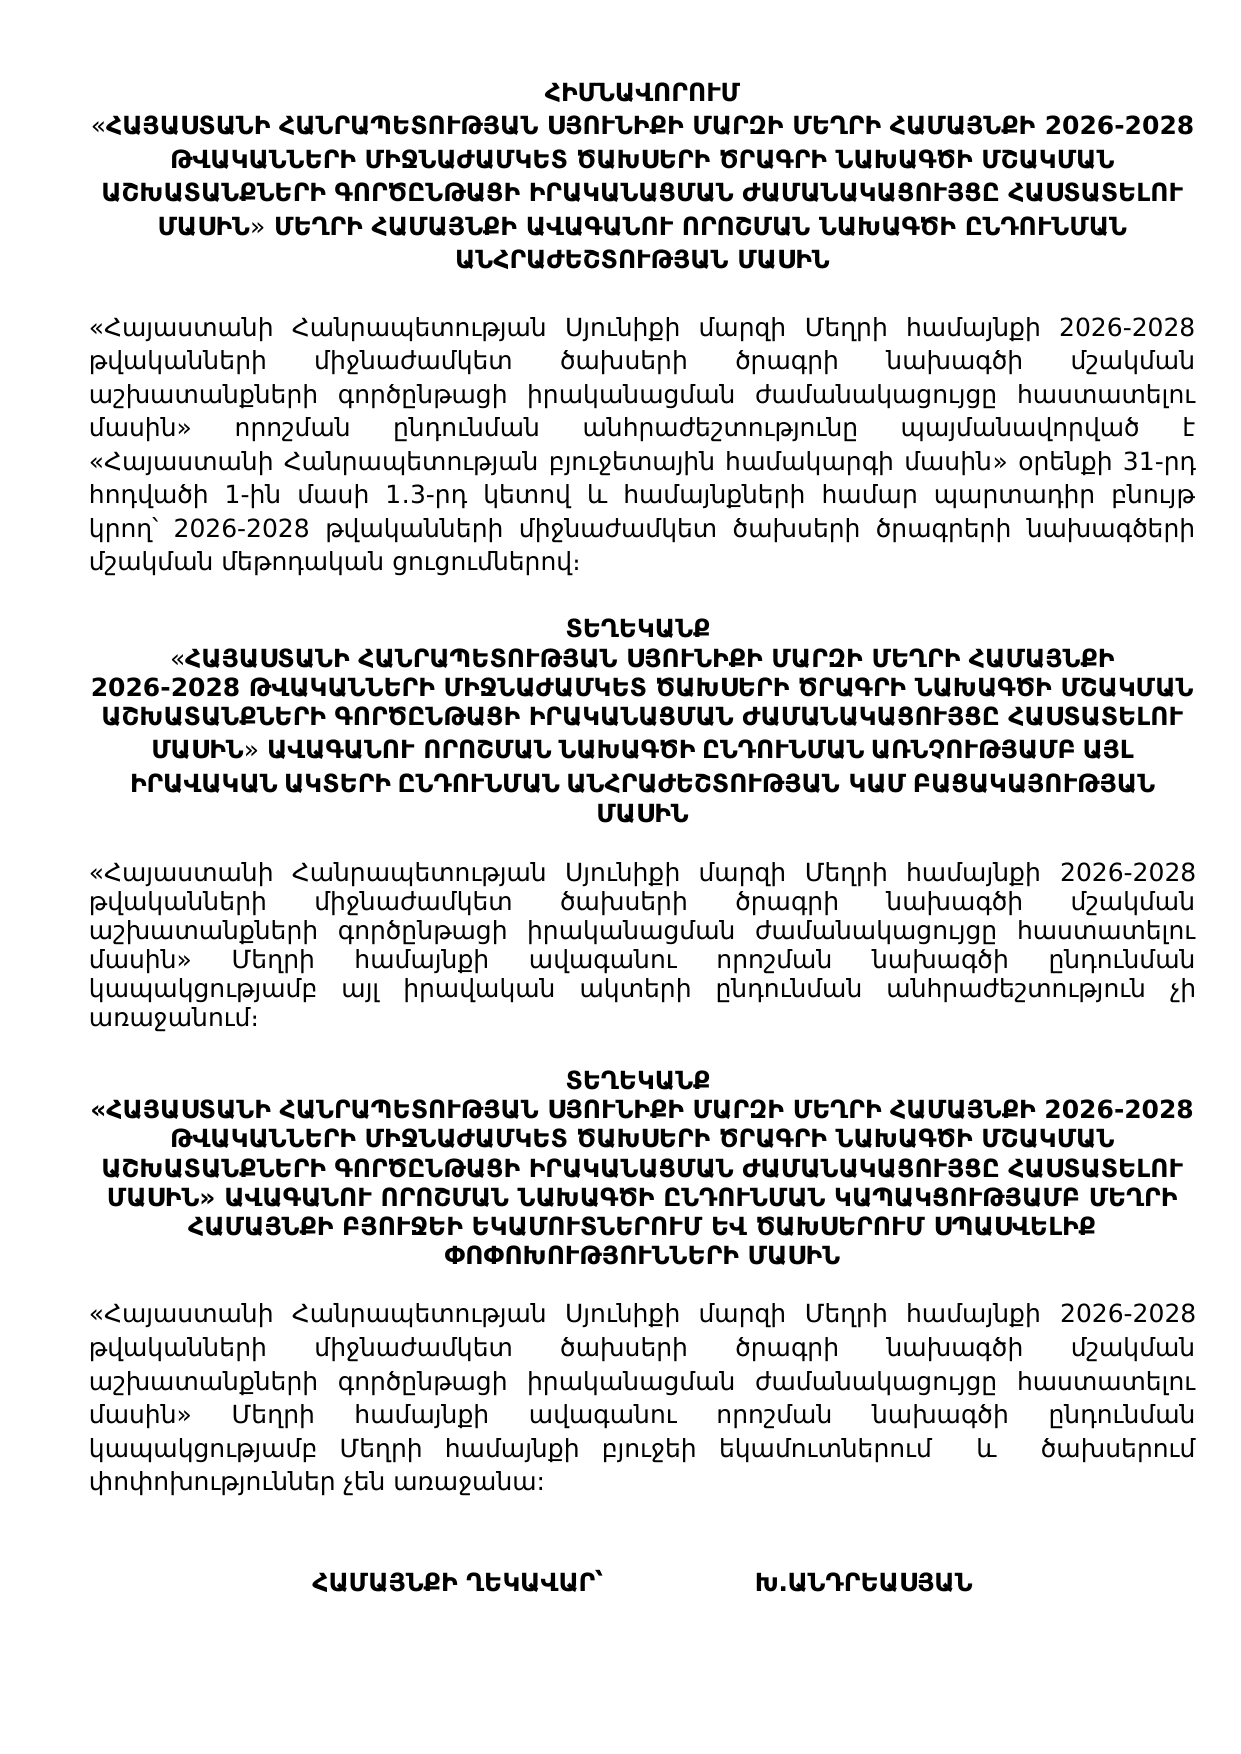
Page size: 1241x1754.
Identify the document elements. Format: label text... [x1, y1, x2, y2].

text «Հայաստանի Հանրապետության Սյունիքի մարզի Մեղրի համայնքի 2026-2028 թվականների միջնաժամկետ ծախսերի ծրագրի նախագծի մշակման աշխատանքների գործընթացի իրականացման ժամանակացույցը հաստատելու մասին» Մեղրի համայնքի ավագանու որոշման նախագծի ընդունման կապակցությամբ Մեղրի համայնքի բյուջեի եկամուտներում և ծախսերում փոփոխություններ չեն առաջանա: [89, 1396, 1196, 1496]
text ՀԱՄԱՅՆՔԻ ՂԵԿԱՎԱՐ՝ Խ․ԱՆԴՐԵԱՍՅԱՆ [89, 1568, 1196, 1597]
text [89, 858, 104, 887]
text ՏԵՂԵԿԱՆՔ «ՀԱՅԱՍՏԱՆԻ ՀԱՆՐԱՊԵՏՈՒԹՅԱՆ ՍՅՈՒՆԻՔԻ ՄԱՐԶԻ ՄԵՂՐԻ ՀԱՄԱՅՆՔԻ 2026-2028 ԹՎԱԿԱՆՆԵՐԻ ՄԻՋՆԱԺԱՄԿԵՏ ԾԱԽՍԵՐԻ ԾՐԱԳՐԻ ՆԱԽԱԳԾԻ ՄՇԱԿՄԱՆ ԱՇԽԱՏԱՆՔՆԵՐԻ ԳՈՐԾԸՆԹԱՑԻ ԻՐԱԿԱՆԱՑՄԱՆ ԺԱՄԱՆԱԿԱՑՈՒՅՑԸ ՀԱՍՏԱՏԵԼՈՒ ՄԱՍԻՆ» ԱՎԱԳԱՆՈՒ ՈՐՈՇՄԱՆ ՆԱԽԱԳԾԻ ԸՆԴՈՒՆՄԱՆ ԿԱՊԱԿՑՈՒԹՅԱՄԲ ՄԵՂՐԻ ՀԱՄԱՅՆՔԻ ԲՅՈՒՋԵԻ ԵԿԱՄՈՒՏՆԵՐՈՒՄ ԵՎ ԾԱԽՍԵՐՈՒՄ ՍՊԱՍՎԵԼԻՔ ՓՈՓՈԽՈՒԹՅՈՒՆՆԵՐԻ ՄԱՍԻՆ [89, 1066, 1196, 1270]
text «Հայաստանի Հանրապետության Սյունիքի մարզի Մեղրի համայնքի 2026-2028 թվականների միջնաժամկետ ծախսերի ծրագրի նախագծի մշակման աշխատանքների գործընթացի իրականացման ժամանակացույցը հաստատելու մասին» Մեղրի համայնքի ավագանու որոշման նախագծի ընդունման կապակցությամբ այլ իրավական ակտերի ընդունման անհրաժեշտություն չի առաջանում։ [89, 945, 1196, 1033]
text «Հայաստանի Հանրապետության Սյունիքի մարզի Մեղրի համայնքի 2026-2028 թվականների միջնաժամկետ ծախսերի ծրագրի նախագծի մշակման աշխատանքների գործընթացի իրականացման ժամանակացույցը հաստատելու մասին» Մեղրի համայնքի ավագանու որոշման նախագծի ընդունման կապակցությամբ Մեղրի համայնքի բյուջեի եկամուտներում և ծախսերում փոփոխություններ չեն առաջանա: [89, 1299, 1196, 1333]
text ՀԻՄՆԱՎՈՐՈՒՄ [89, 78, 1196, 107]
text «Հայաստանի Հանրապետության Սյունիքի մարզի Մեղրի համայնքի 2026-2028 թվականների միջնաժամկետ ծախսերի ծրագրի նախագծի մշակման աշխատանքների գործընթացի իրականացման ժամանակացույցը հաստատելու մասին» որոշման ընդունման անհրաժեշտությունը պայմանավորված է «Հայաստանի Հանրապետության բյուջետային համակարգի մասին» օրենքի 31-րդ հոդվածի 1-ին մասի 1․3-րդ կետով և համայնքների համար պարտադիր բնույթ կրող՝ 2026-2028 թվականների միջնաժամկետ ծախսերի ծրագրերի նախագծերի մշակման մեթոդական ցուցումներով։ [89, 313, 1196, 577]
text ՏԵՂԵԿԱՆՔ «ՀԱՅԱՍՏԱՆԻ ՀԱՆՐԱՊԵՏՈՒԹՅԱՆ ՍՅՈՒՆԻՔԻ ՄԱՐԶԻ ՄԵՂՐԻ ՀԱՄԱՅՆՔԻ 2026-2028 ԹՎԱԿԱՆՆԵՐԻ ՄԻՋՆԱԺԱՄԿԵՏ ԾԱԽՍԵՐԻ ԾՐԱԳՐԻ ՆԱԽԱԳԾԻ ՄՇԱԿՄԱՆ ԱՇԽԱՏԱՆՔՆԵՐԻ ԳՈՐԾԸՆԹԱՑԻ ԻՐԱԿԱՆԱՑՄԱՆ ԺԱՄԱՆԱԿԱՑՈՒՅՑԸ ՀԱՍՏԱՏԵԼՈՒ ՄԱՍԻՆ» ԱՎԱԳԱՆՈՒ ՈՐՈՇՄԱՆ ՆԱԽԱԳԾԻ ԸՆԴՈՒՆՄԱՆ ԱՌՆՉՈՒԹՅԱՄԲ ԱՅԼ ԻՐԱՎԱԿԱՆ ԱԿՏԵՐԻ ԸՆԴՈՒՆՄԱՆ ԱՆՀՐԱԺԵՇՏՈՒԹՅԱՆ ԿԱՄ ԲԱՑԱԿԱՅՈՒԹՅԱՆ ՄԱՍԻՆ [89, 614, 1196, 828]
text «ՀԱՅԱՍՏԱՆԻ ՀԱՆՐԱՊԵՏՈՒԹՅԱՆ ՍՅՈՒՆԻՔԻ ՄԱՐԶԻ ՄԵՂՐԻ ՀԱՄԱՅՆՔԻ 2026-2028 ԹՎԱԿԱՆՆԵՐԻ ՄԻՋՆԱԺԱՄԿԵՏ ԾԱԽՍԵՐԻ ԾՐԱԳՐԻ ՆԱԽԱԳԾԻ ՄՇԱԿՄԱՆ ԱՇԽԱՏԱՆՔՆԵՐԻ ԳՈՐԾԸՆԹԱՑԻ ԻՐԱԿԱՆԱՑՄԱՆ ԺԱՄԱՆԱԿԱՑՈՒՅՑԸ ՀԱՍՏԱՏԵԼՈՒ ՄԱՍԻՆ» ՄԵՂՐԻ ՀԱՄԱՅՆՔԻ ԱՎԱԳԱՆՈՒ ՈՐՈՇՄԱՆ ՆԱԽԱԳԾԻ ԸՆԴՈՒՆՄԱՆ ԱՆՀՐԱԺԵՇՏՈՒԹՅԱՆ ՄԱՍԻՆ [89, 111, 1196, 275]
